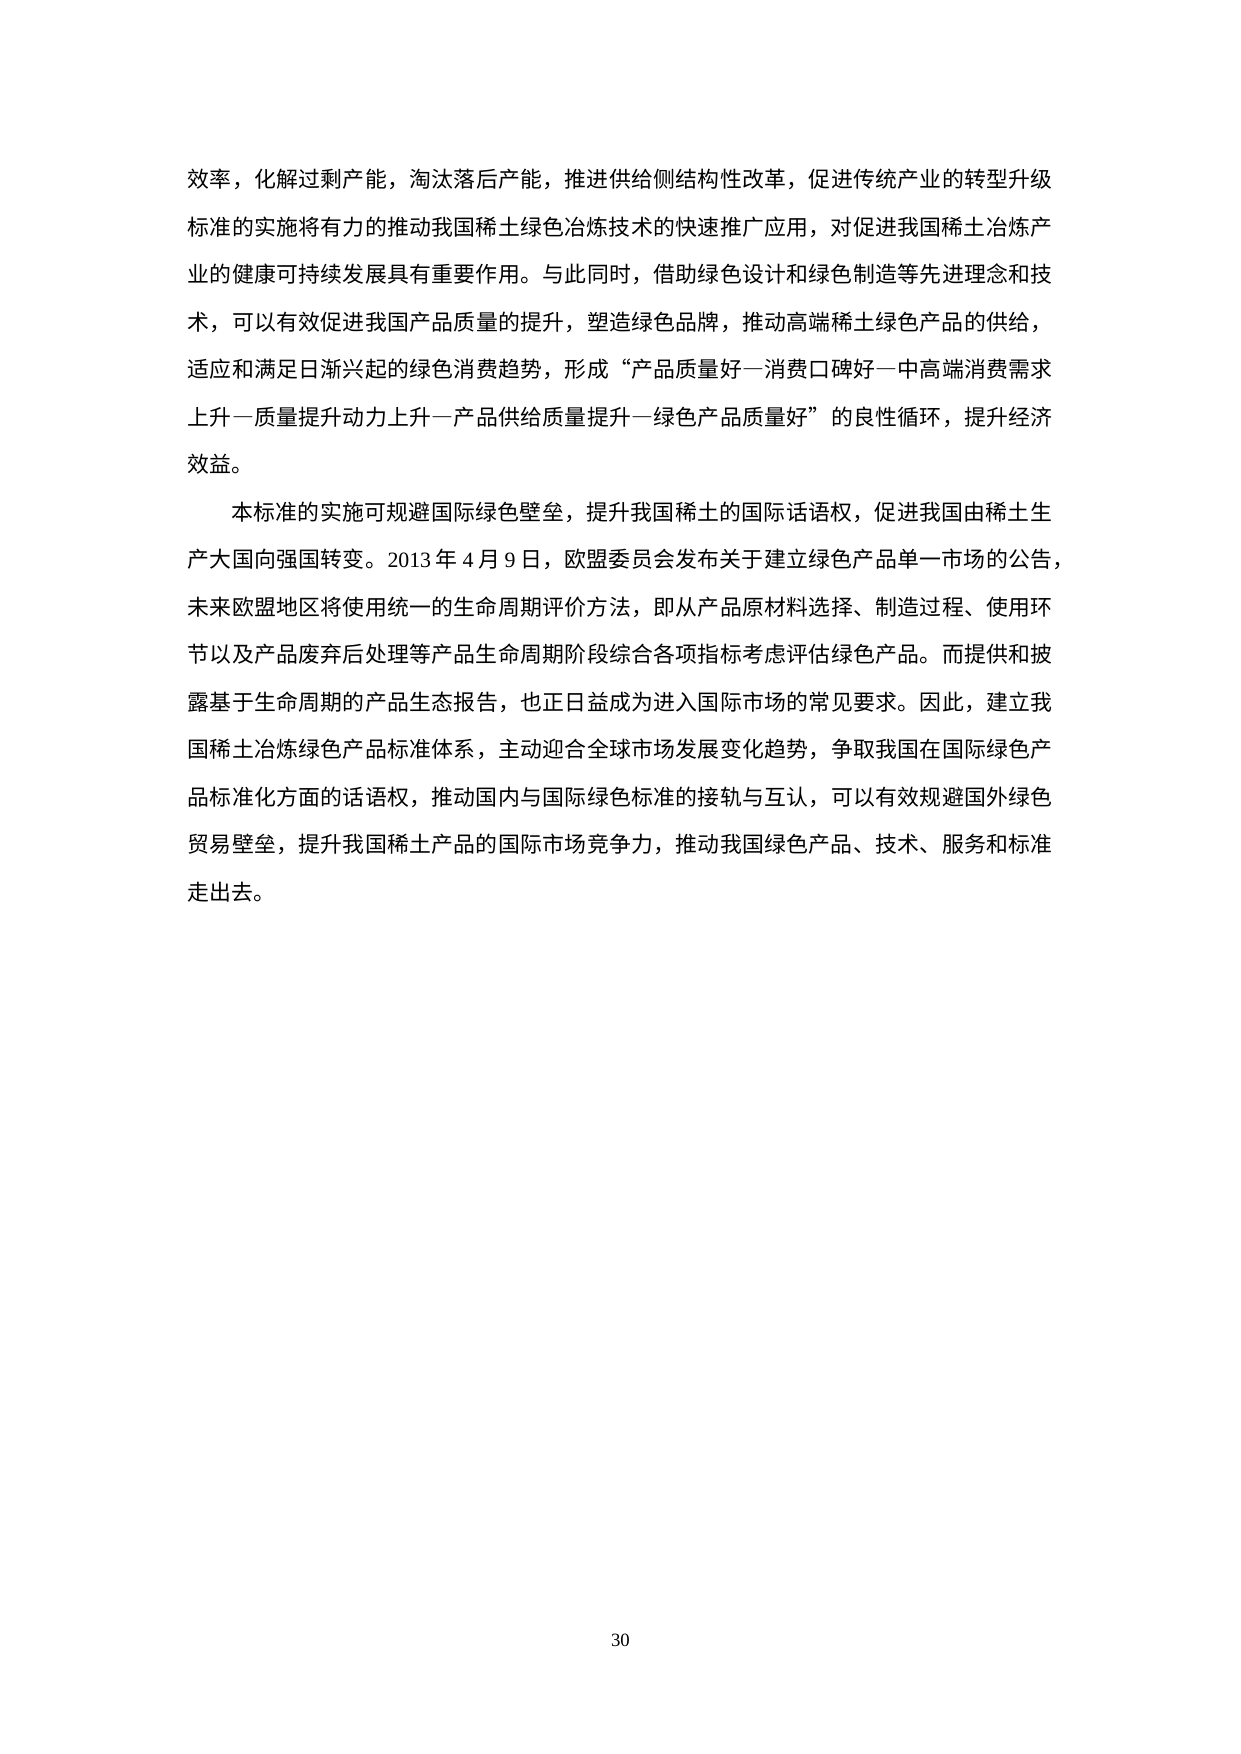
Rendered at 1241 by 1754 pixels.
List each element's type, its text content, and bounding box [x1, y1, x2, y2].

text 本标准的实施可规避国际绿色壁垒，提升我国稀土的国际话语权，促进我国由稀土生产大国向强国转变。2013年4月9日，欧盟委员会发布关于建立绿色产品单一市场的公告，未来欧盟地区将使用统一的生命周期评价方法，即从产品原材料选择、制造过程、使用环节以及产品废弃后处理等产品生命周期阶段综合各项指标考虑评估绿色产品。而提供和披露基于生命周期的产品生态报告，也正日益成为进入国际市场的常见要求。因此，建立我国稀土冶炼绿色产品标准体系，主动迎合全球市场发展变化趋势，争取我国在国际绿色产品标准化方面的话语权，推动国内与国际绿色标准的接轨与互认，可以有效规避国外绿色贸易壁垒，提升我国稀土产品的国际市场竞争力，推动我国绿色产品、技术、服务和标准走出去。 [187, 494, 1053, 906]
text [187, 162, 1053, 479]
